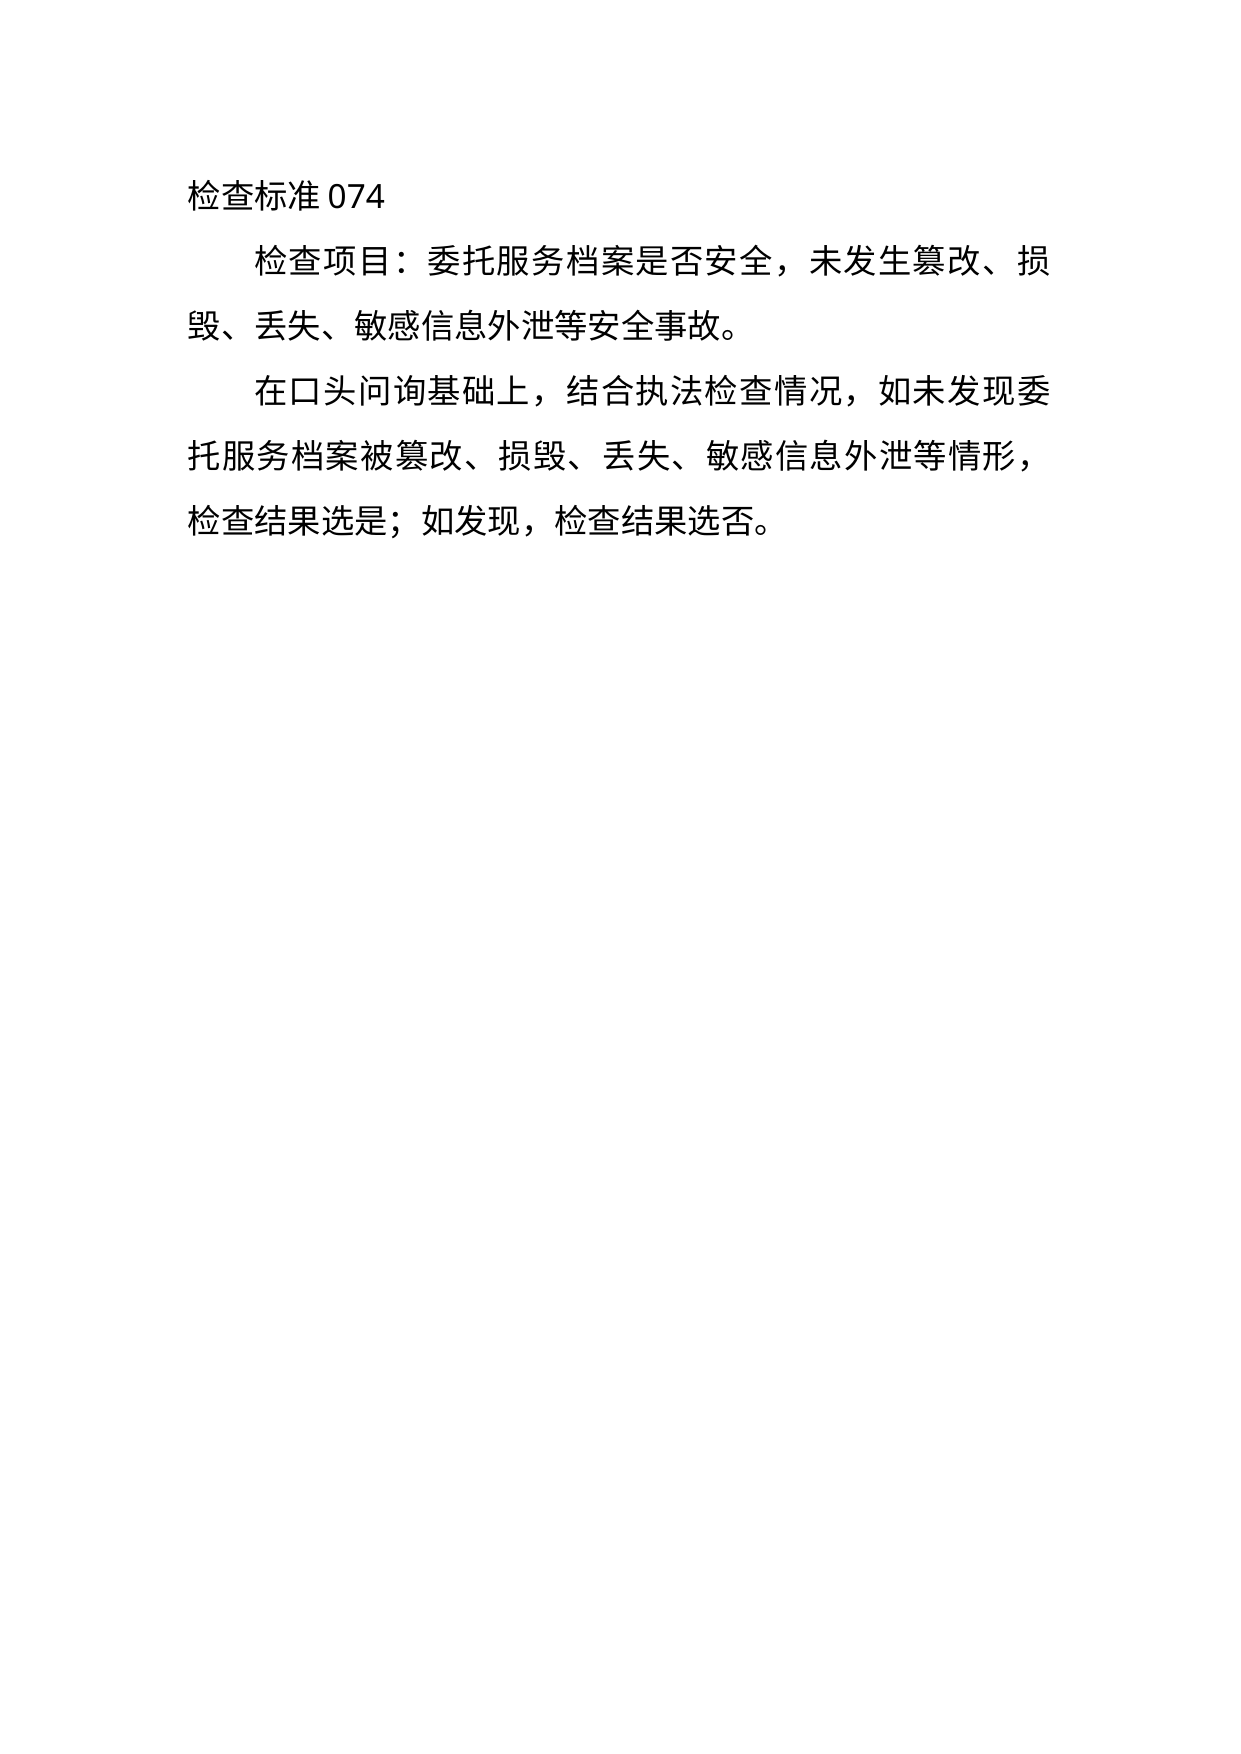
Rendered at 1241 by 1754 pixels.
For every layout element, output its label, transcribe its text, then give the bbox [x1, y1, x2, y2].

text 检查项目：委托服务档案是否安全，未发生篡改、损毁、丢失、敏感信息外泄等安全事故。 [187, 227, 1053, 357]
text 在口头问询基础上，结合执法检查情况，如未发现委托服务档案被篡改、损毁、丢失、敏感信息外泄等情形，检查结果选是；如发现，检查结果选否。 [187, 357, 1053, 552]
text 检查标准074 [187, 162, 1053, 227]
